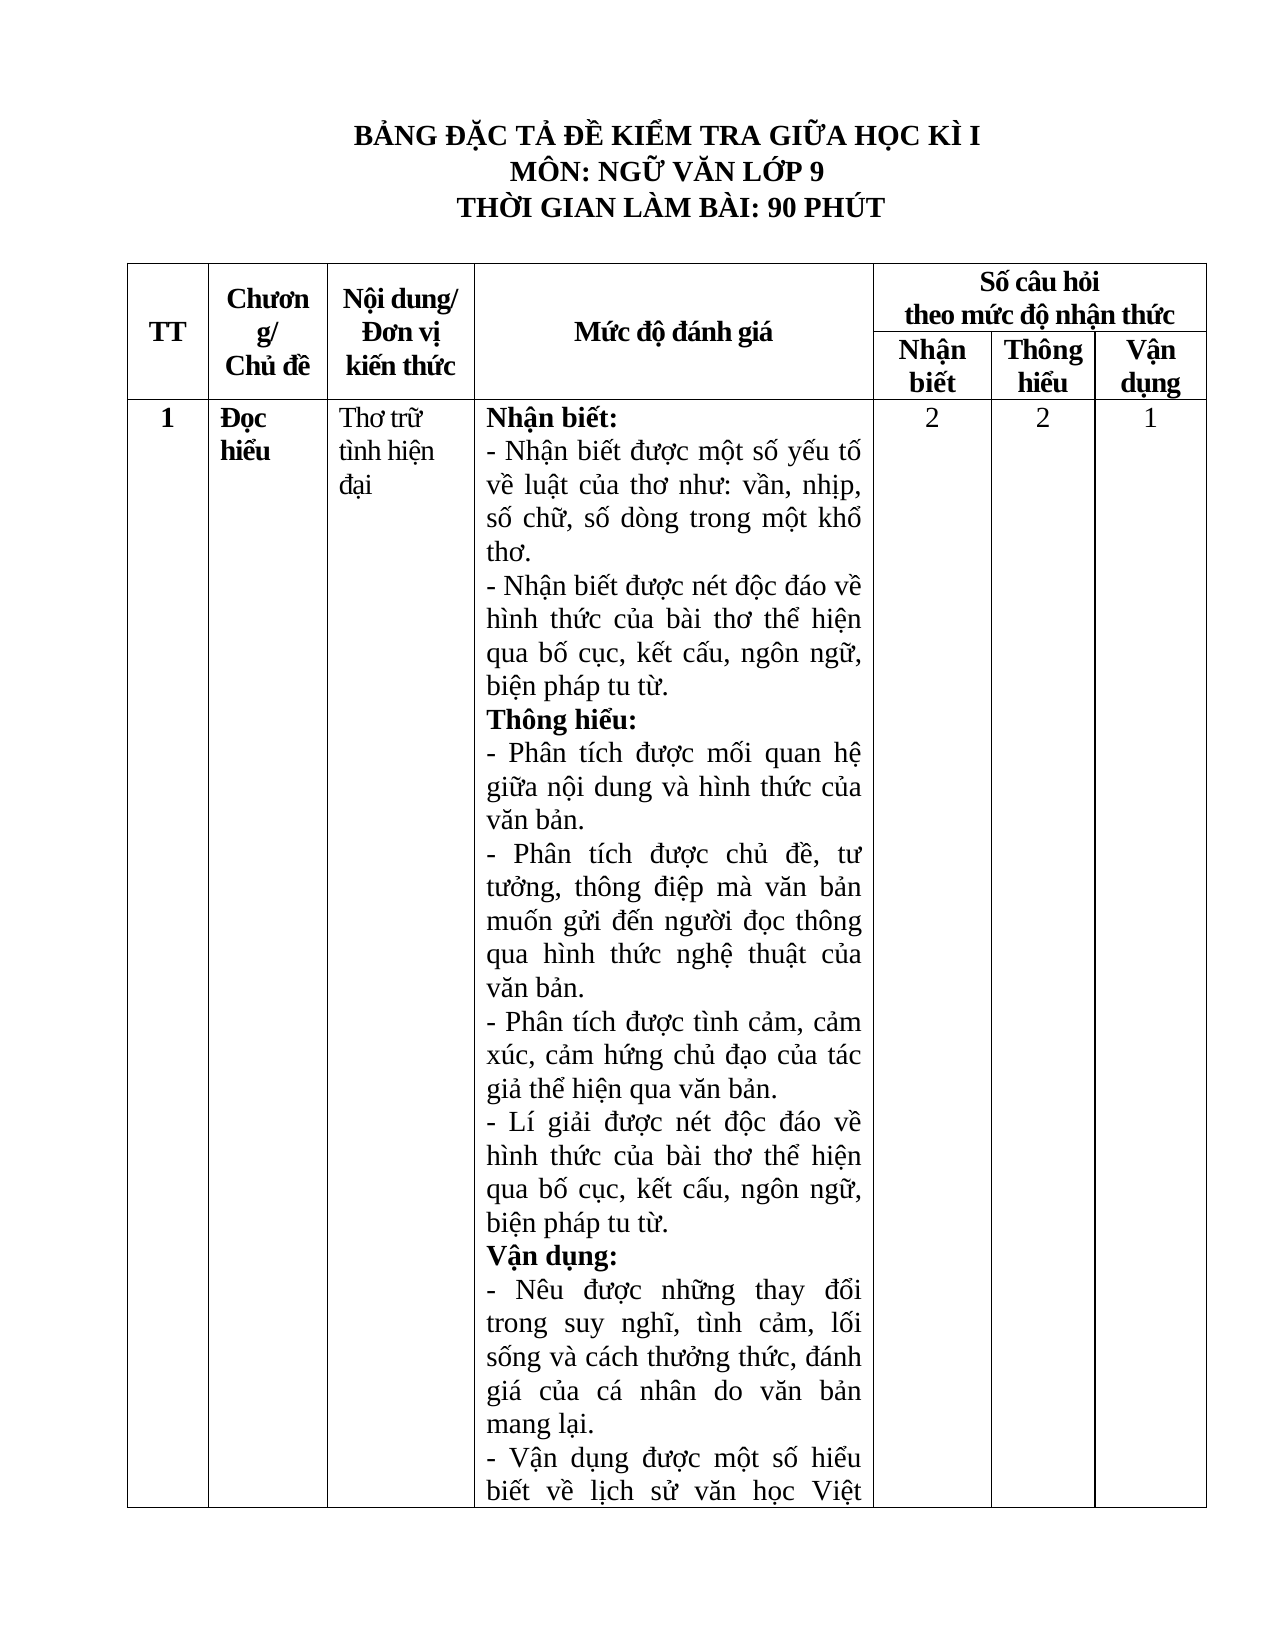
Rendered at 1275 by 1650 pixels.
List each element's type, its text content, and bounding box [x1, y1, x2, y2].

text BẢNG ĐẶC TẢ ĐỀ KIỂM TRA GIỮA HỌC KÌ I [177, 118, 1157, 152]
table_cell 2 [992, 400, 1094, 1507]
table_cell Thông hiểu [992, 332, 1094, 399]
table_header Số câu hỏi theo mức độ nhận thức [874, 264, 1206, 331]
table_header Mức độ đánh giá [475, 264, 873, 399]
table_header Nội dung/ Đơn vị kiến thức [328, 264, 474, 399]
table_cell 2 [874, 400, 991, 1507]
text MÔN: NGỮ VĂN LỚP 9 [177, 154, 1157, 188]
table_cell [328, 400, 474, 1507]
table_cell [475, 400, 873, 1507]
table_cell 1 [128, 400, 208, 1507]
table_header Chương/ Chủ đề [209, 264, 327, 399]
table_header TT [128, 264, 208, 399]
table_cell Đọc hiểu [209, 400, 327, 1507]
table_cell Nhận biết [874, 332, 991, 399]
table_cell 1 [1096, 400, 1206, 1507]
table_cell Vận dụng [1096, 332, 1206, 399]
text THỜI GIAN LÀM BÀI: 90 PHÚT [177, 190, 1157, 224]
